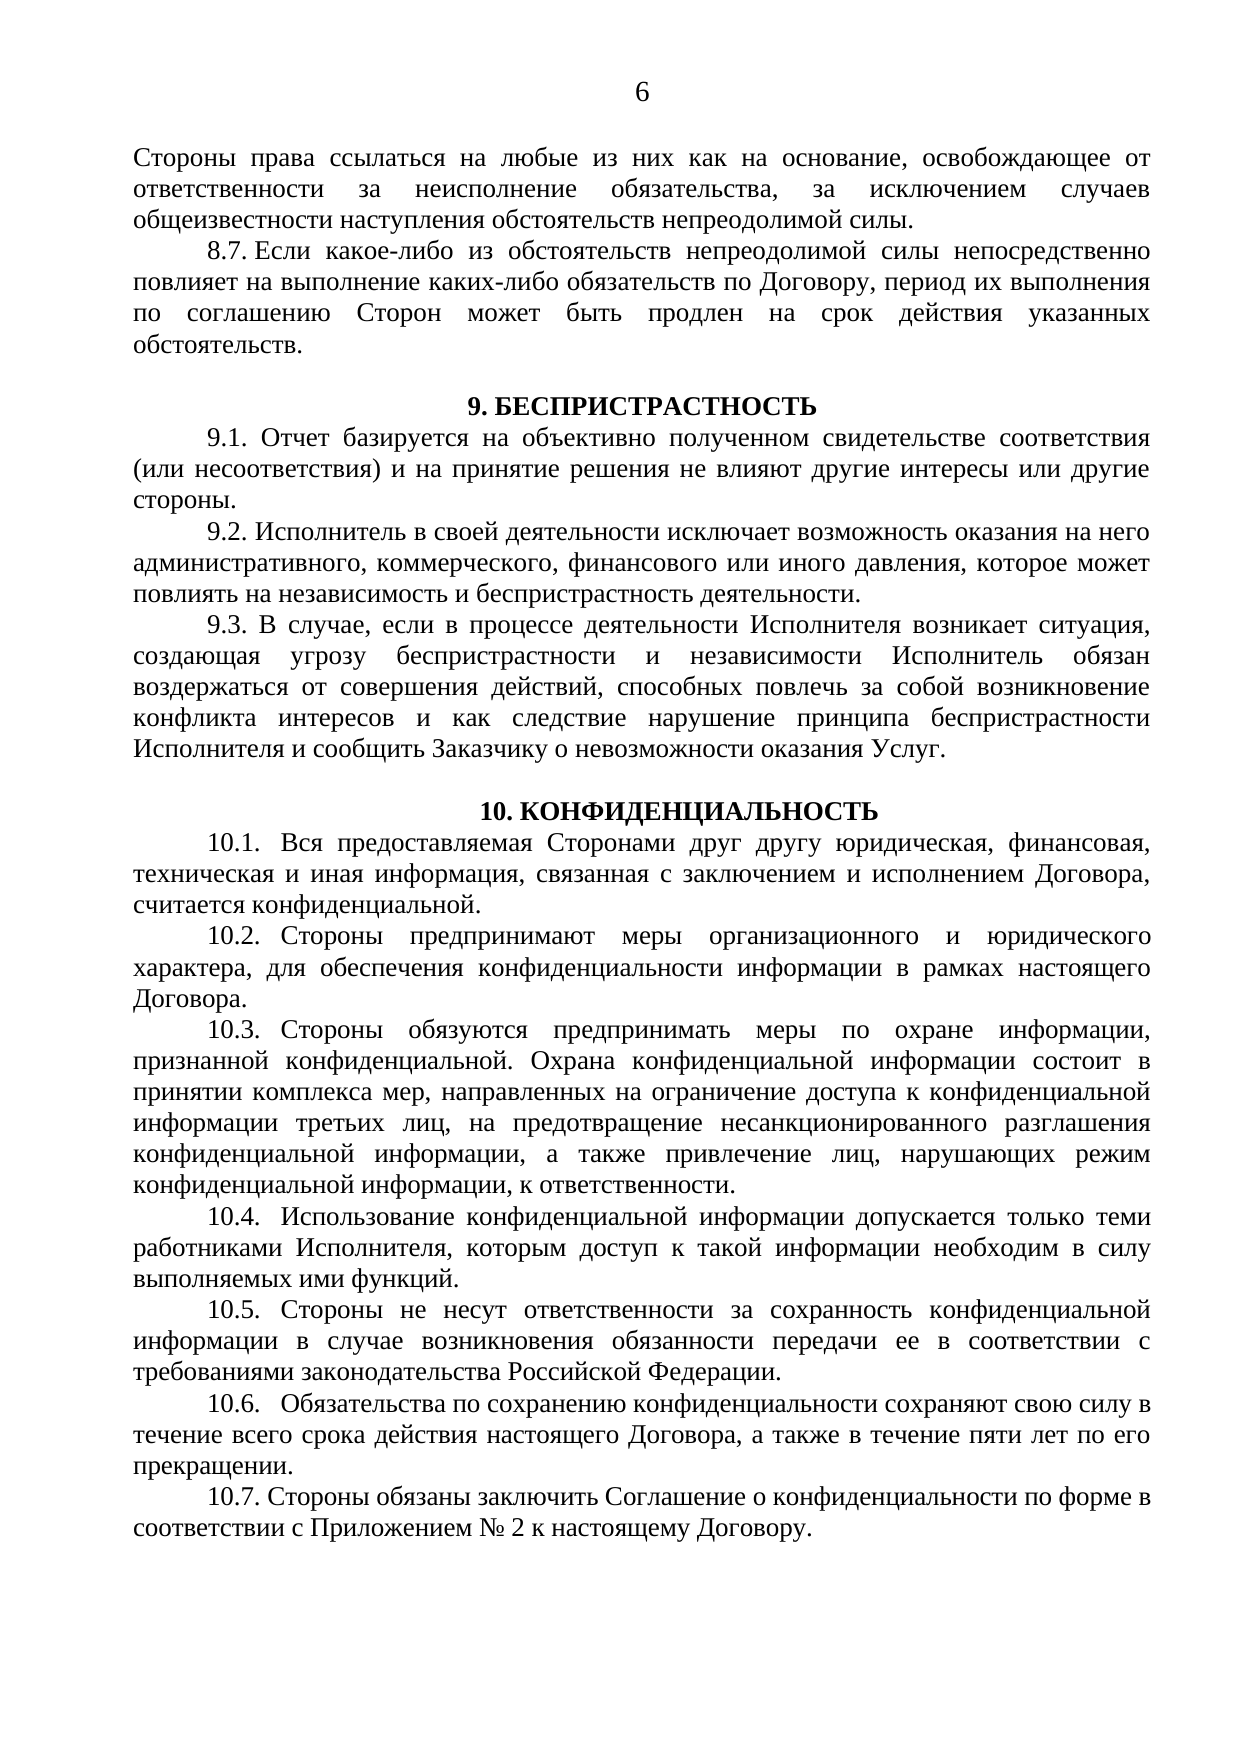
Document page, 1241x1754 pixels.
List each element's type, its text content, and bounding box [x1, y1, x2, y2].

text 10.5. Стороны не несут ответственности за сохранность конфиденциальной информации в случае возникновения обязанности передачи ее в соответствии с требованиями законодательства Российской Федерации. [133, 1293, 1152, 1387]
text 10.2. Стороны предпринимают меры организационного и юридического характера, для обеспечения конфиденциальности информации в рамках настоящего Договора. [133, 919, 1152, 1013]
text 8.7. Если какое-либо из обстоятельств непреодолимой силы непосредственно повлияет на выполнение каких-либо обязательств по Договору, период их выполнения по соглашению Сторон может быть продлен на срок действия указанных обстоятельств. [133, 234, 1152, 359]
text 10.4. Использование конфиденциальной информации допускается только теми работниками Исполнителя, которым доступ к такой информации необходим в силу выполняемых ими функций. [133, 1200, 1152, 1293]
text 10. КОНФИДЕНЦИАЛЬНОСТЬ [133, 795, 1152, 826]
text 9.2. Исполнитель в своей деятельности исключает возможность оказания на него административного, коммерческого, финансового или иного давления, которое может повлиять на независимость и беспристрастность деятельности. [133, 514, 1152, 608]
text 10.7. Стороны обязаны заключить Соглашение о конфиденциальности по форме в соответствии с Приложением № 2 к настоящему Договору. [133, 1480, 1152, 1542]
text 10.1. Вся предоставляемая Сторонами друг другу юридическая, финансовая, техническая и иная информация, связанная с заключением и исполнением Договора, считается конфиденциальной. [133, 826, 1152, 919]
text 10.3. Стороны обязуются предпринимать меры по охране информации, признанной конфиденциальной. Охрана конфиденциальной информации состоит в принятии комплекса мер, направленных на ограничение доступа к конфиденциальной информации третьих лиц, на предотвращение несанкционированного разглашения конфиденциальной информации, а также привлечение лиц, нарушающих режим конфиденциальной информации, к ответственности. [133, 1013, 1152, 1200]
text 9. БЕСПРИСТРАСТНОСТЬ [133, 390, 1152, 421]
text 9.3. В случае, если в процессе деятельности Исполнителя возникает ситуация, создающая угрозу беспристрастности и независимости Исполнитель обязан воздержаться от совершения действий, способных повлечь за собой возникновение конфликта интересов и как следствие нарушение принципа беспристрастности Исполнителя и сообщить Заказчику о невозможности оказания Услуг. [133, 608, 1152, 764]
text 10.6. Обязательства по сохранению конфиденциальности сохраняют свою силу в течение всего срока действия настоящего Договора, а также в течение пяти лет по его прекращении. [133, 1387, 1152, 1480]
text 9.1. Отчет базируется на объективно полученном свидетельстве соответствия (или несоответствия) и на принятие решения не влияют другие интересы или другие стороны. [133, 421, 1152, 514]
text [133, 141, 1152, 234]
